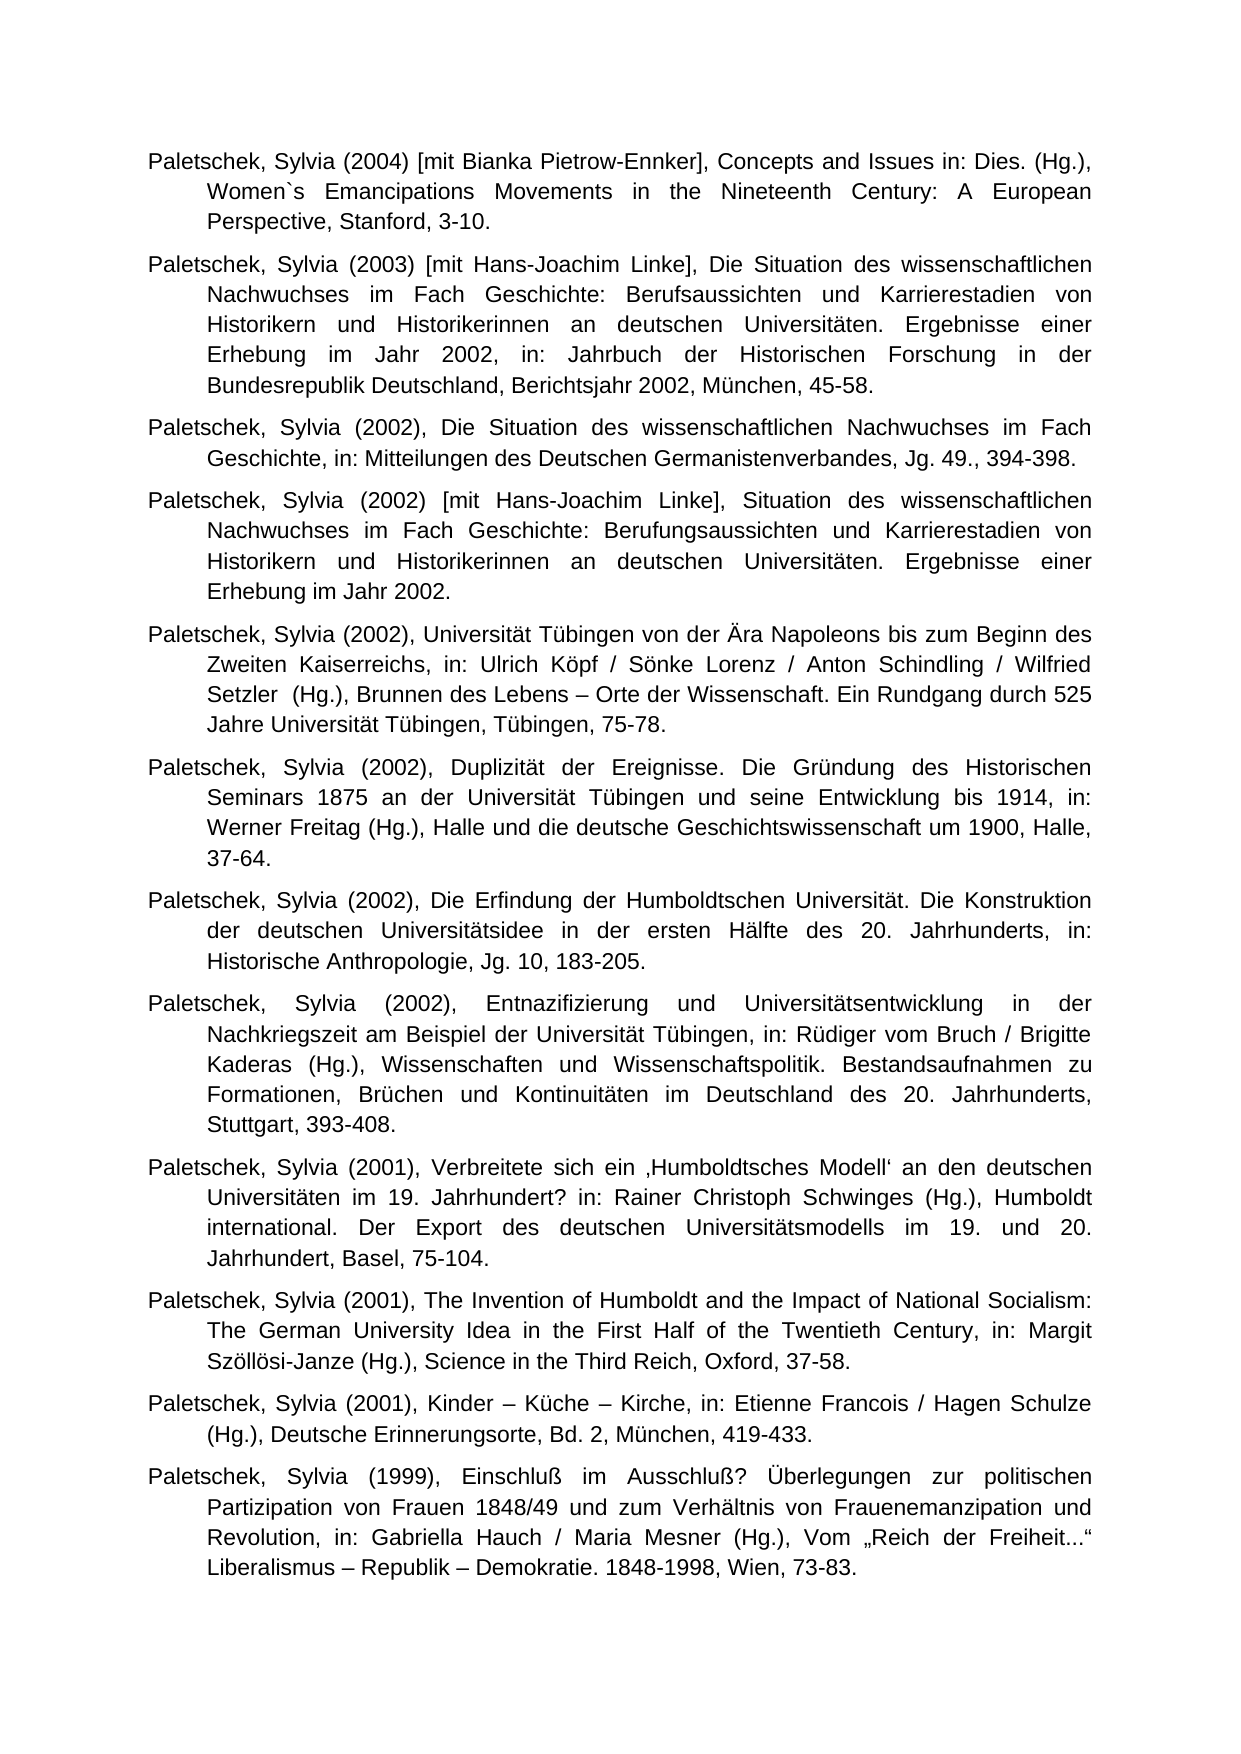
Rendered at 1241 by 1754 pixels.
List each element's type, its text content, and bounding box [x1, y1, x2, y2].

text Paletschek, Sylvia (2001), Verbreitete sich ein ‚Humboldtsches Modell‘ an den deutschen Universitäten im 19. Jahrhundert? in: Rainer Christoph Schwinges (Hg.), Humboldt international. Der Export des deutschen Universitätsmodells im 19. und 20. Jahrhundert, Basel, 75-104. [148, 1154, 1093, 1271]
text Paletschek, Sylvia (2002), Die Situation des wissenschaftlichen Nachwuchses im Fach Geschichte, in: Mitteilungen des Deutschen Germanistenverbandes, Jg. 49., 394-398. [148, 414, 1093, 471]
text Paletschek, Sylvia (2002), Die Erfindung der Humboldtschen Universität. Die Konstruktion der deutschen Universitätsidee in der ersten Hälfte des 20. Jahrhunderts, in: Historische Anthropologie, Jg. 10, 183-205. [148, 887, 1093, 974]
text Paletschek, Sylvia (2004) [mit Bianka Pietrow-Ennker], Concepts and Issues in: Dies. (Hg.), Women`s Emancipations Movements in the Nineteenth Century: A European Perspective, Stanford, 3-10. [148, 148, 1093, 234]
text Paletschek, Sylvia (2001), The Invention of Humboldt and the Impact of National Socialism: The German University Idea in the First Half of the Twentieth Century, in: Margit Szöllösi-Janze (Hg.), Science in the Third Reich, Oxford, 37-58. [148, 1287, 1093, 1374]
text Paletschek, Sylvia (2002), Universität Tübingen von der Ära Napoleons bis zum Beginn des Zweiten Kaiserreichs, in: Ulrich Köpf / Sönke Lorenz / Anton Schindling / Wilfried Setzler (Hg.), Brunnen des Lebens – Orte der Wissenschaft. Ein Rundgang durch 525 Jahre Universität Tübingen, Tübingen, 75-78. [148, 621, 1093, 737]
text Paletschek, Sylvia (2002), Duplizität der Ereignisse. Die Gründung des Historischen Seminars 1875 an der Universität Tübingen und seine Entwicklung bis 1914, in: Werner Freitag (Hg.), Halle und die deutsche Geschichtswissenschaft um 1900, Halle, 37-64. [148, 754, 1093, 871]
text Paletschek, Sylvia (2001), Kinder – Küche – Kirche, in: Etienne Francois / Hagen Schulze (Hg.), Deutsche Erinnerungsorte, Bd. 2, München, 419-433. [148, 1390, 1093, 1447]
text Paletschek, Sylvia (2002) [mit Hans-Joachim Linke], Situation des wissenschaftlichen Nachwuchses im Fach Geschichte: Berufungsaussichten und Karrierestadien von Historikern und Historikerinnen an deutschen Universitäten. Ergebnisse einer Erhebung im Jahr 2002. [148, 487, 1093, 604]
text Paletschek, Sylvia (2003) [mit Hans-Joachim Linke], Die Situation des wissenschaftlichen Nachwuchses im Fach Geschichte: Berufsaussichten und Karrierestadien von Historikern und Historikerinnen an deutschen Universitäten. Ergebnisse einer Erhebung im Jahr 2002, in: Jahrbuch der Historischen Forschung in der Bundesrepublik Deutschland, Berichtsjahr 2002, München, 45-58. [148, 251, 1093, 398]
text Paletschek, Sylvia (2002), Entnazifizierung und Universitätsentwicklung in der Nachkriegszeit am Beispiel der Universität Tübingen, in: Rüdiger vom Bruch / Brigitte Kaderas (Hg.), Wissenschaften und Wissenschaftspolitik. Bestandsaufnahmen zu Formationen, Brüchen und Kontinuitäten im Deutschland des 20. Jahrhunderts, Stuttgart, 393-408. [148, 990, 1093, 1137]
text Paletschek, Sylvia (1999), Einschluß im Ausschluß? Überlegungen zur politischen Partizipation von Frauen 1848/49 und zum Verhältnis von Frauenemanzipation und Revolution, in: Gabriella Hauch / Maria Mesner (Hg.), Vom „Reich der Freiheit...“ Liberalismus – Republik – Demokratie. 1848-1998, Wien, 73-83. [148, 1463, 1093, 1580]
